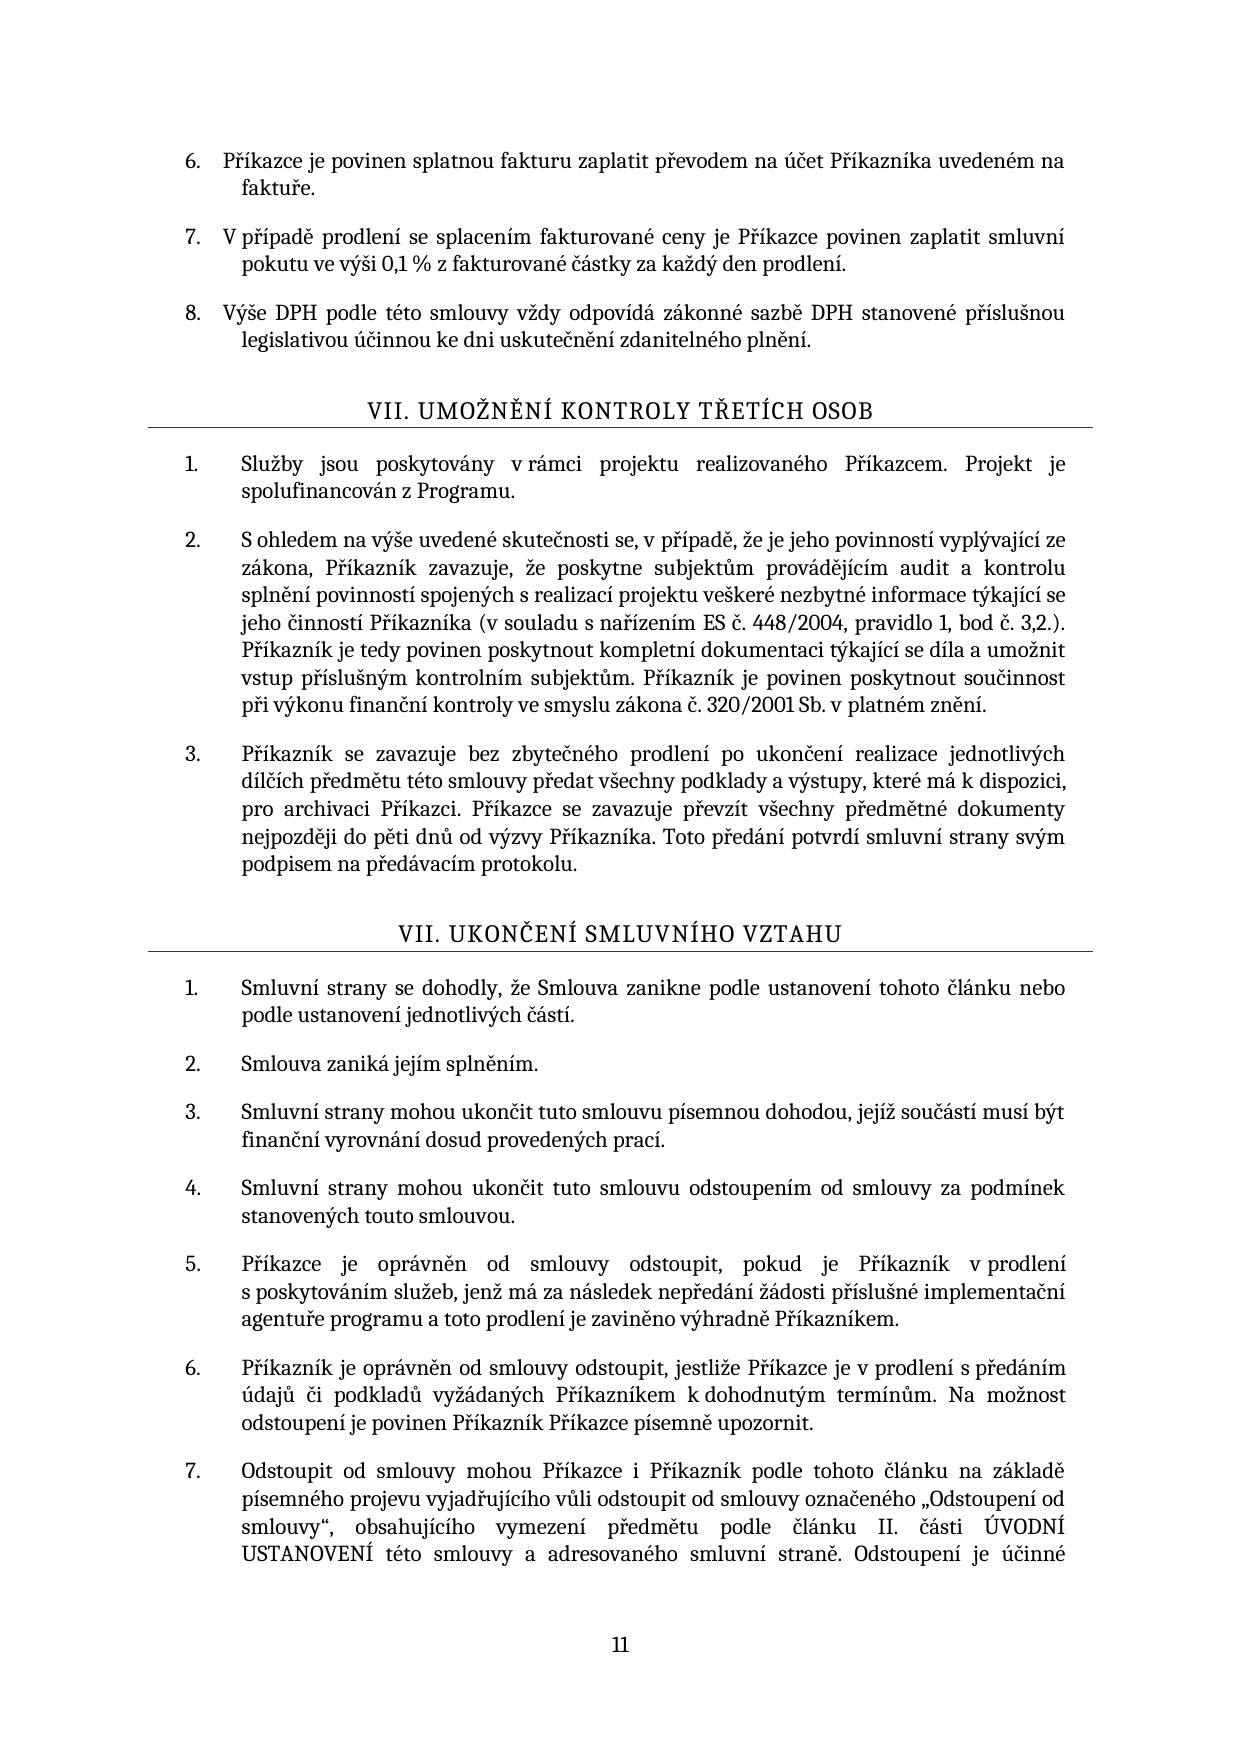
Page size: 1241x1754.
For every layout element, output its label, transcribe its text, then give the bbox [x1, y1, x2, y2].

list Smluvní strany mohou ukončit tuto smlouvu odstoupením od smlouvy za podmínek stanovených touto smlouvou. [185, 1175, 1066, 1229]
list Příkazce je povinen splatnou fakturu zaplatit převodem na účet Příkazníka uvedeném na faktuře. [185, 148, 1066, 202]
list Smlouva zaniká jejím splněním. [185, 1051, 1066, 1077]
subtitle ViI. Ukončení smluvního vztahu [148, 920, 1093, 951]
list Příkazník se zavazuje bez zbytečného prodlení po ukončení realizace jednotlivých dílčích předmětu této smlouvy předat všechny podklady a výstupy, které má k dispozici, pro archivaci Příkazci. Příkazce se zavazuje převzít všechny předmětné dokumenty nejpozději do pěti dnů od výzvy Příkazníka. Toto předání potvrdí smluvní strany svým podpisem na předávacím protokolu. [185, 741, 1066, 877]
subtitle VII. Umožnění kontroly třetích osob [148, 397, 1093, 427]
list Smluvní strany se dohodly, že Smlouva zanikne podle ustanovení tohoto článku nebo podle ustanovení jednotlivých částí. [185, 974, 1066, 1028]
list Příkazník je oprávněn od smlouvy odstoupit, jestliže Příkazce je v prodlení s předáním údajů či podkladů vyžádaných Příkazníkem k dohodnutým termínům. Na možnost odstoupení je povinen Příkazník Příkazce písemně upozornit. [185, 1355, 1066, 1436]
list Výše DPH podle této smlouvy vždy odpovídá zákonné sazbě DPH stanovené příslušnou legislativou účinnou ke dni uskutečnění zdanitelného plnění. [185, 300, 1066, 354]
list Příkazce je oprávněn od smlouvy odstoupit, pokud je Příkazník v prodlení s poskytováním služeb, jenž má za následek nepředání žádosti příslušné implementační agentuře programu a toto prodlení je zaviněno výhradně Příkazníkem. [185, 1251, 1066, 1333]
list Smluvní strany mohou ukončit tuto smlouvu písemnou dohodou, jejíž součástí musí být finanční vyrovnání dosud provedených prací. [185, 1099, 1066, 1153]
list Služby jsou poskytovány v rámci projektu realizovaného Příkazcem. Projekt je spolufinancován z Programu. [185, 451, 1066, 504]
list V případě prodlení se splacením fakturované ceny je Příkazce povinen zaplatit smluvní pokutu ve výši 0,1 % z fakturované částky za každý den prodlení. [185, 224, 1066, 278]
list S ohledem na výše uvedené skutečnosti se, v případě, že je jeho povinností vyplývající ze zákona, Příkazník zavazuje, že poskytne subjektům provádějícím audit a kontrolu splnění povinností spojených s realizací projektu veškeré nezbytné informace týkající se jeho činností Příkazníka (v souladu s nařízením ES č. 448/2004, pravidlo 1, bod č. 3,2.). Příkazník je tedy povinen poskytnout kompletní dokumentaci týkající se díla a umožnit vstup příslušným kontrolním subjektům. Příkazník je povinen poskytnout součinnost při výkonu finanční kontroly ve smyslu zákona č. 320/2001 Sb. v platném znění. [185, 527, 1066, 719]
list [185, 1458, 1066, 1567]
